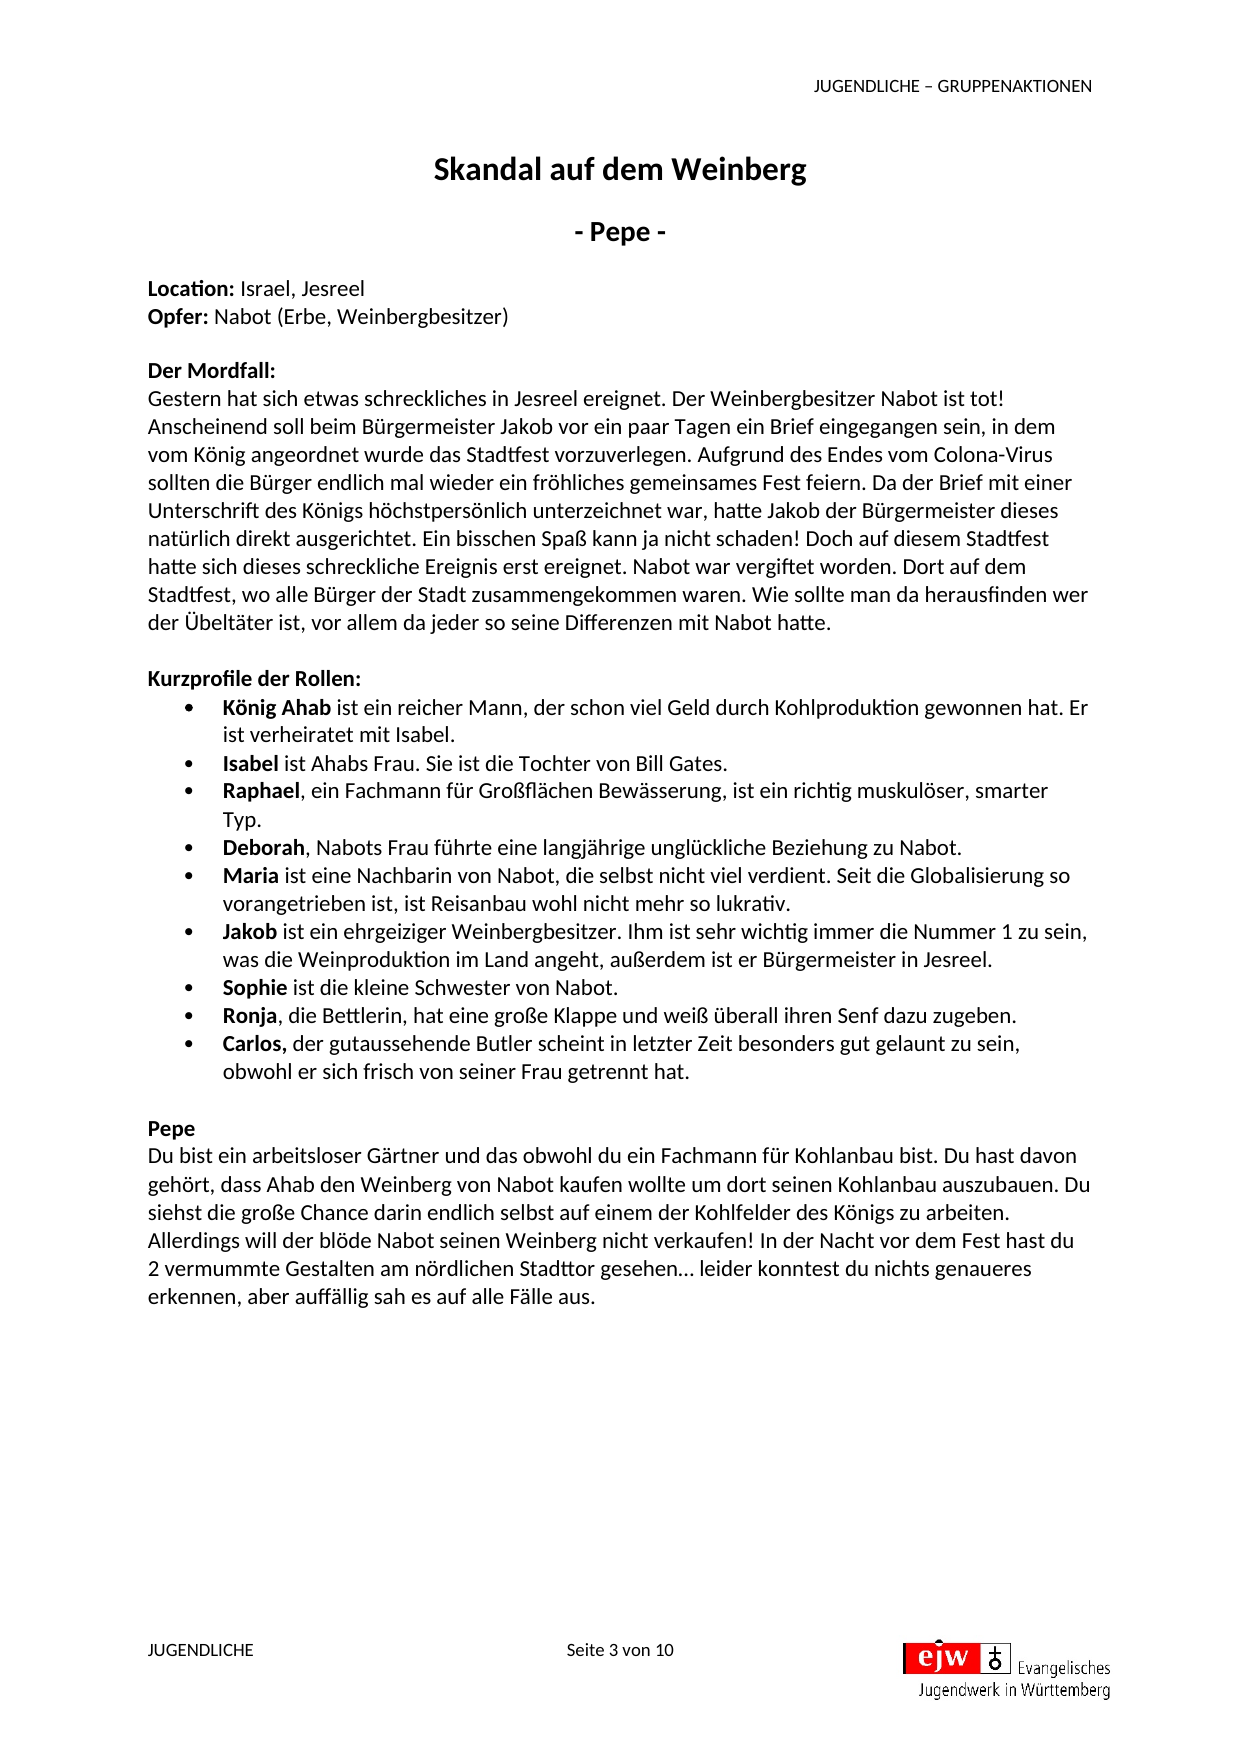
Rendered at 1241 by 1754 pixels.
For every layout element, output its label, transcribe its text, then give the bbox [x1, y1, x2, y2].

list Carlos, der gutaussehende Butler scheint in letzter Zeit besonders gut gelaunt zu sein, obwohl er sich frisch von seiner Frau getrennt hat. [185, 1029, 1093, 1085]
text Der Mordfall: Gestern hat sich etwas schreckliches in Jesreel ereignet. Der Weinbergbesitzer Nabot ist tot! Anscheinend soll beim Bürgermeister Jakob vor ein paar Tagen ein Brief eingegangen sein, in dem vom König angeordnet wurde das Stadtfest vorzuverlegen. Aufgrund des Endes vom Colona-Virus sollten die Bürger endlich mal wieder ein fröhliches gemeinsames Fest feiern. Da der Brief mit einer Unterschrift des Königs höchstpersönlich unterzeichnet war, hatte Jakob der Bürgermeister dieses natürlich direkt ausgerichtet. Ein bisschen Spaß kann ja nicht schaden! Doch auf diesem Stadtfest hatte sich dieses schreckliche Ereignis erst ereignet. Nabot war vergiftet worden. Dort auf dem Stadtfest, wo alle Bürger der Stadt zusammengekommen waren. Wie sollte man da herausfinden wer der Übeltäter ist, vor allem da jeder so seine Differenzen mit Nabot hatte. [148, 356, 1093, 637]
list Ronja, die Bettlerin, hat eine große Klappe und weiß überall ihren Senf dazu zugeben. [185, 1001, 1093, 1029]
list Sophie ist die kleine Schwester von Nabot. [185, 973, 1093, 1001]
list Maria ist eine Nachbarin von Nabot, die selbst nicht viel verdient. Seit die Globalisierung so vorangetrieben ist, ist Reisanbau wohl nicht mehr so lukrativ. [185, 861, 1093, 917]
list Deborah, Nabots Frau führte eine langjährige unglückliche Beziehung zu Nabot. [185, 833, 1093, 861]
text Kurzprofile der Rollen: [148, 664, 1093, 693]
list König Ahab ist ein reicher Mann, der schon viel Geld durch Kohlproduktion gewonnen hat. Er ist verheiratet mit Isabel. [185, 693, 1093, 749]
list Raphael, ein Fachmann für Großflächen Bewässerung, ist ein richtig muskulöser, smarter Typ. [185, 777, 1093, 833]
list Jakob ist ein ehrgeiziger Weinbergbesitzer. Ihm ist sehr wichtig immer die Nummer 1 zu sein, was die Weinproduktion im Land angeht, außerdem ist er Bürgermeister in Jesreel. [185, 917, 1093, 973]
text Skandal auf dem Weinberg [148, 148, 1093, 188]
picture [896, 1635, 1114, 1703]
list Isabel ist Ahabs Frau. Sie ist die Tochter von Bill Gates. [185, 749, 1093, 777]
text - Pepe - [148, 213, 1093, 249]
text Pepe Du bist ein arbeitsloser Gärtner und das obwohl du ein Fachmann für Kohlanbau bist. Du hast davon gehört, dass Ahab den Weinberg von Nabot kaufen wollte um dort seinen Kohlanbau auszubauen. Du siehst die große Chance darin endlich selbst auf einem der Kohlfelder des Königs zu arbeiten. Allerdings will der blöde Nabot seinen Weinberg nicht verkaufen! In der Nacht vor dem Fest hast du 2 vermummte Gestalten am nördlichen Stadttor gesehen… leider konntest du nichts genaueres erkennen, aber auffällig sah es auf alle Fälle aus. [148, 1114, 1093, 1310]
text Location: Israel, Jesreel Opfer: Nabot (Erbe, Weinbergbesitzer) [148, 274, 1093, 356]
